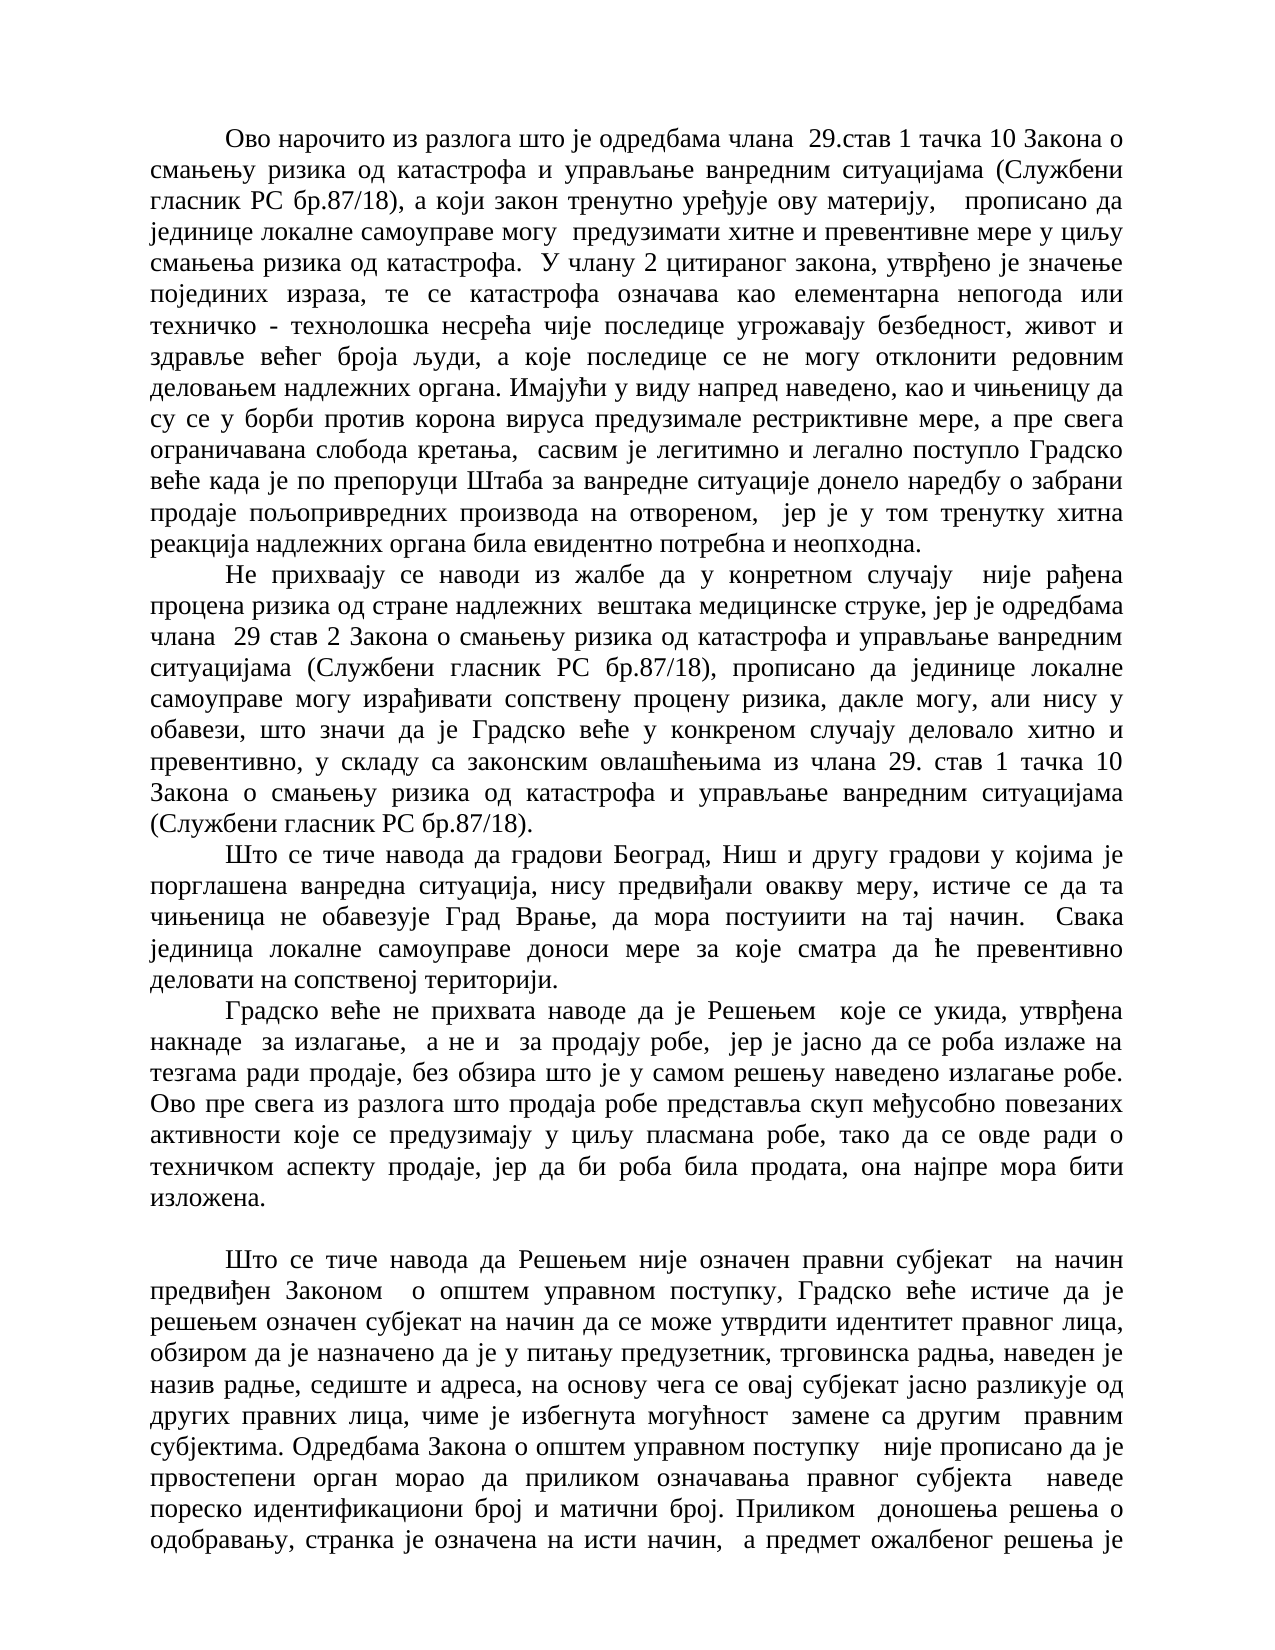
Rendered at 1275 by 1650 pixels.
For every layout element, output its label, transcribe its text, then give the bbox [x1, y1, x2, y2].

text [150, 1243, 1125, 1554]
text Ово нарочито из разлога што је одредбама члана 29.став 1 тачка 10 Закона о смањењу ризика од катастрофа и управљање ванредним ситуацијама (Службени гласник РС бр.87/18), а који закон тренутно уређује ову материју, прописано да јединице локалне самоуправе могу предузимати хитне и превентивне мере у циљу смањења ризика од катастрофа. У члану 2 цитираног закона, утврђено је значење појединих израза, те се катастрофа означава као елементарна непогода или техничко - технолошка несрећа чије последице угрожавају безбедност, живот и здравље већег броја људи, а које последице се не могу отклонити редовним деловањем надлежних органа. Имајући у виду напред наведено, као и чињеницу да су се у борби против корона вируса предузимале рестриктивне мере, а пре свега ограничавана слобода кретања, сасвим је легитимно и легално поступло Градско веће када је по препоруци Штаба за ванредне ситуације донело наредбу о забрани продаје пољопривредних производа на отвореном, јер је у том тренутку хитна реакција надлежних органа била евидентно потребна и неопходна. [150, 122, 1125, 558]
text Градско веће не прихвата наводе да је Решењем које се укида, утврђена накнаде за излагање, а не и за продају робе, јер је јасно да се роба излаже на тезгама ради продаје, без обзира што је у самом решењу наведено излагање робе. Ово пре свега из разлога што продаја робе представља скуп међусобно повезаних активности које се предузимају у циљу пласмана робе, тако да се овде ради о техничком аспекту продаје, јер да би роба била продата, она најпре мора бити изложена. [150, 994, 1125, 1212]
text Што се тиче навода да градови Београд, Ниш и другу градови у којима је порглашена ванредна ситуација, нису предвиђали овакву меру, истиче се да та чињеница не обавезује Град Врање, да мора постуиити на тај начин. Свака јединица локалне самоуправе доноси мере за које сматра да ће превентивно деловати на сопственој територији. [150, 838, 1125, 994]
text Не прихваају се наводи из жалбе да у конретном случају није рађена процена ризика од стране надлежних вештака медицинске струке, јер је одредбама члана 29 став 2 Закона о смањењу ризика од катастрофа и управљање ванредним ситуацијама (Службени гласник РС бр.87/18), прописано да јединице локалне самоуправе могу израђивати сопствену процену ризика, дакле могу, али нису у обавези, што значи да је Градско веће у конкреном случају деловало хитно и превентивно, у складу са законским овлашћењима из члана 29. став 1 тачка 10 Закона о смањењу ризика од катастрофа и управљање ванредним ситуацијама (Службени гласник РС бр.87/18). [150, 558, 1125, 838]
